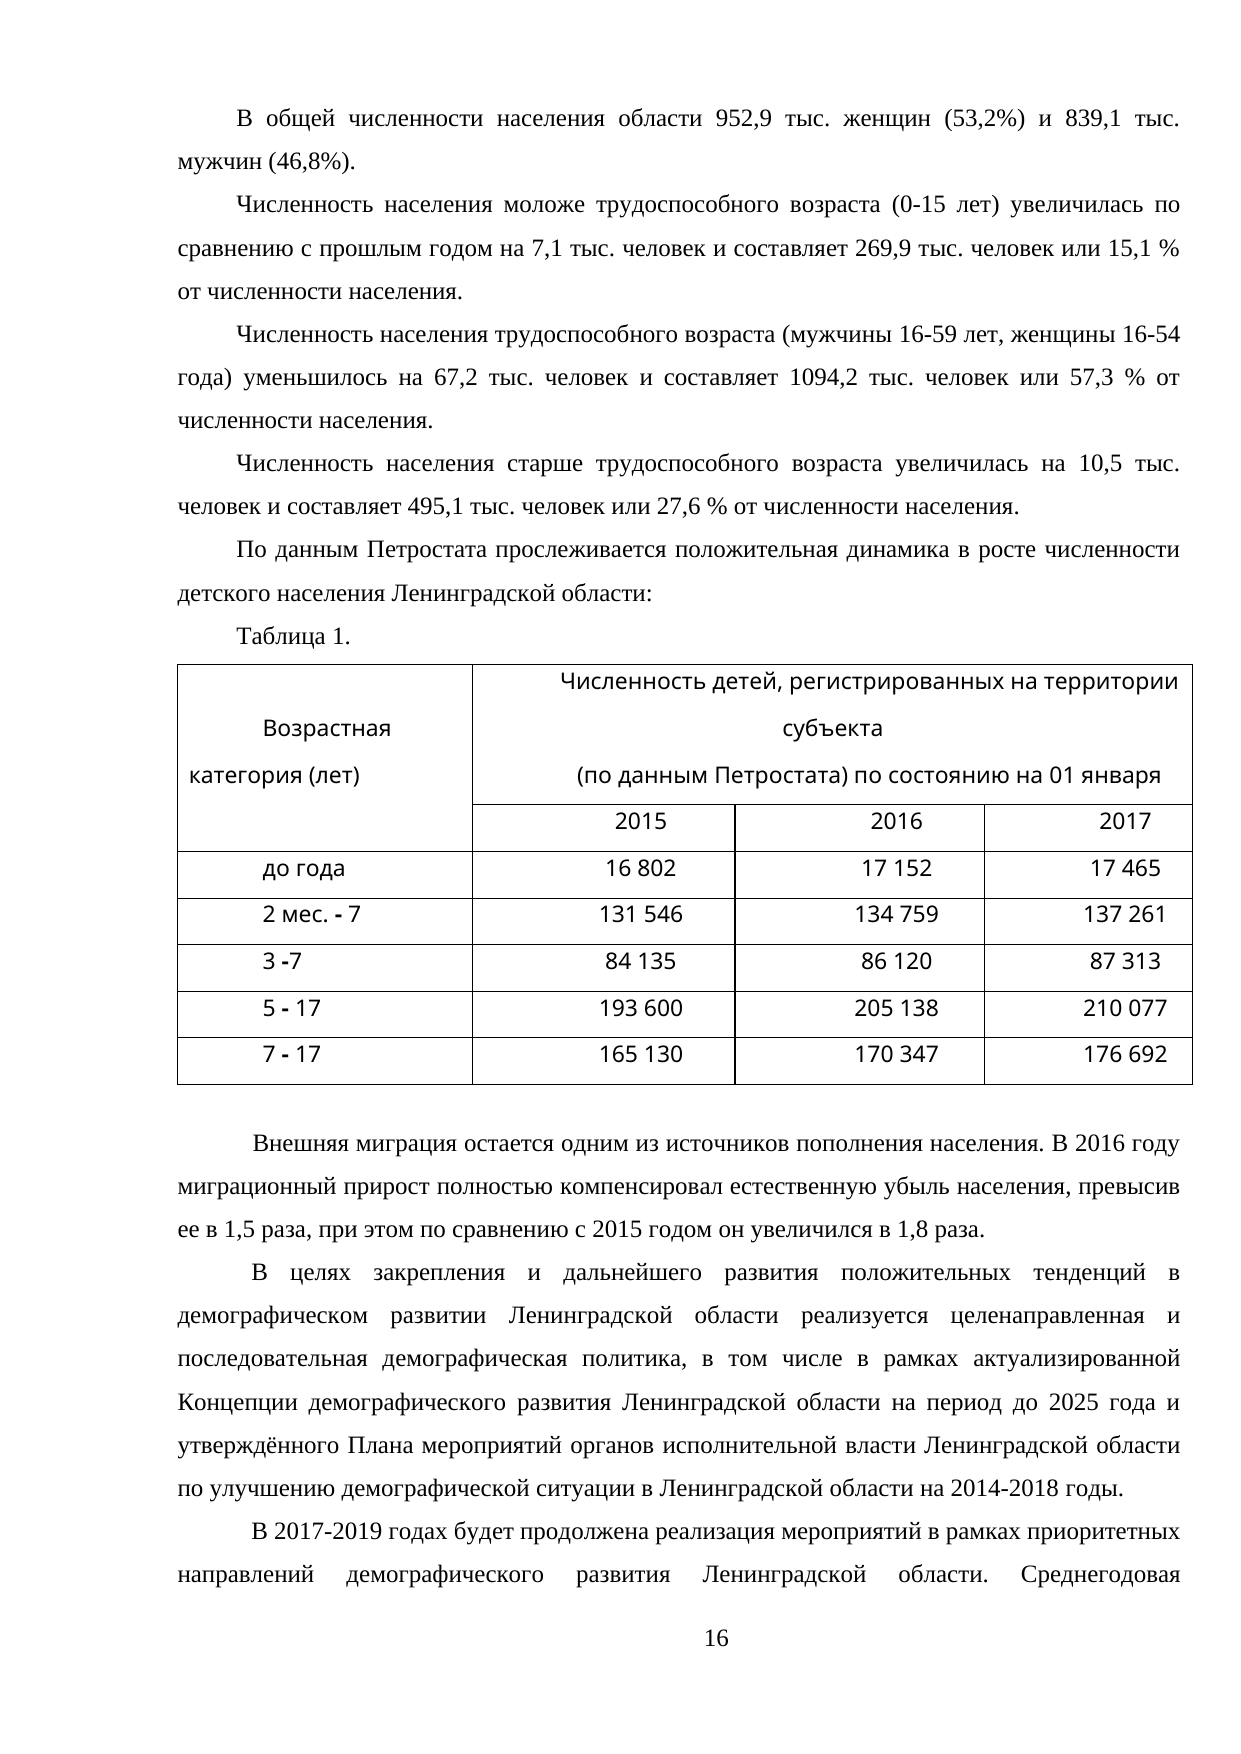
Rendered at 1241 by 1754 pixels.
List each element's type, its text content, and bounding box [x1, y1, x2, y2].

text Численность населения трудоспособного возраста (мужчины 16-59 лет, женщины 16-54 года) уменьшилось на 67,2 тыс. человек и составляет 1094,2 тыс. человек или 57,3 % от численности населения. [177, 319, 1181, 434]
text Численность населения старше трудоспособного возраста увеличилась на 10,5 тыс. человек и составляет 495,1 тыс. человек или 27,6 % от численности населения. [177, 448, 1181, 520]
table_cell 2015 [473, 805, 734, 851]
table_cell 170 347 [736, 1038, 984, 1084]
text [177, 1516, 1181, 1588]
table_cell 137 261 [985, 899, 1192, 944]
table_cell 134 759 [736, 899, 984, 944]
table_header Возрастная категория (лет) [178, 665, 472, 851]
table_cell 165 130 [473, 1038, 734, 1084]
table_cell 87 313 [985, 945, 1192, 991]
table_cell 210 077 [985, 992, 1192, 1037]
table_cell 5 - 17 [178, 992, 472, 1037]
text Численность населения моложе трудоспособного возраста (0-15 лет) увеличилась по сравнению с прошлым годом на 7,1 тыс. человек и составляет 269,9 тыс. человек или 15,1 % от численности населения. [177, 189, 1181, 304]
table_cell 2016 [736, 805, 984, 851]
text По данным Петростата прослеживается положительная динамика в росте численности детского населения Ленинградской области: [177, 534, 1181, 606]
table_cell 17 465 [985, 852, 1192, 897]
table_cell 7 - 17 [178, 1038, 472, 1084]
table_cell 176 692 [985, 1038, 1192, 1084]
text Внешняя миграция остается одним из источников пополнения населения. В 2016 году миграционный прирост полностью компенсировал естественную убыль населения, превысив ее в 1,5 раза, при этом по сравнению с 2015 годом он увеличился в 1,8 раза. [177, 1128, 1181, 1243]
table_cell 3 -7 [178, 945, 472, 991]
table_cell 84 135 [473, 945, 734, 991]
table_header Численность детей, регистрированных на территории субъекта (по данным Петростата) по состоянию на 01 января [473, 665, 1192, 804]
table_cell 131 546 [473, 899, 734, 944]
table_cell 2017 [985, 805, 1192, 851]
table_cell 2 мес. - 7 [178, 899, 472, 944]
table_cell 193 600 [473, 992, 734, 1037]
text В целях закрепления и дальнейшего развития положительных тенденций в демографическом развитии Ленинградской области реализуется целенаправленная и последовательная демографическая политика, в том числе в рамках актуализированной Концепции демографического развития Ленинградской области на период до 2025 года и утверждённого Плана мероприятий органов исполнительной власти Ленинградской области по улучшению демографической ситуации в Ленинградской области на 2014-2018 годы. [177, 1257, 1181, 1502]
table_cell до года [178, 852, 472, 897]
table_cell 205 138 [736, 992, 984, 1037]
text Таблица 1. [177, 621, 1181, 649]
table_cell 16 802 [473, 852, 734, 897]
text В общей численности населения области 952,9 тыс. женщин (53,2%) и 839,1 тыс. мужчин (46,8%). [177, 103, 1181, 175]
table_cell 17 152 [736, 852, 984, 897]
table_cell 86 120 [736, 945, 984, 991]
